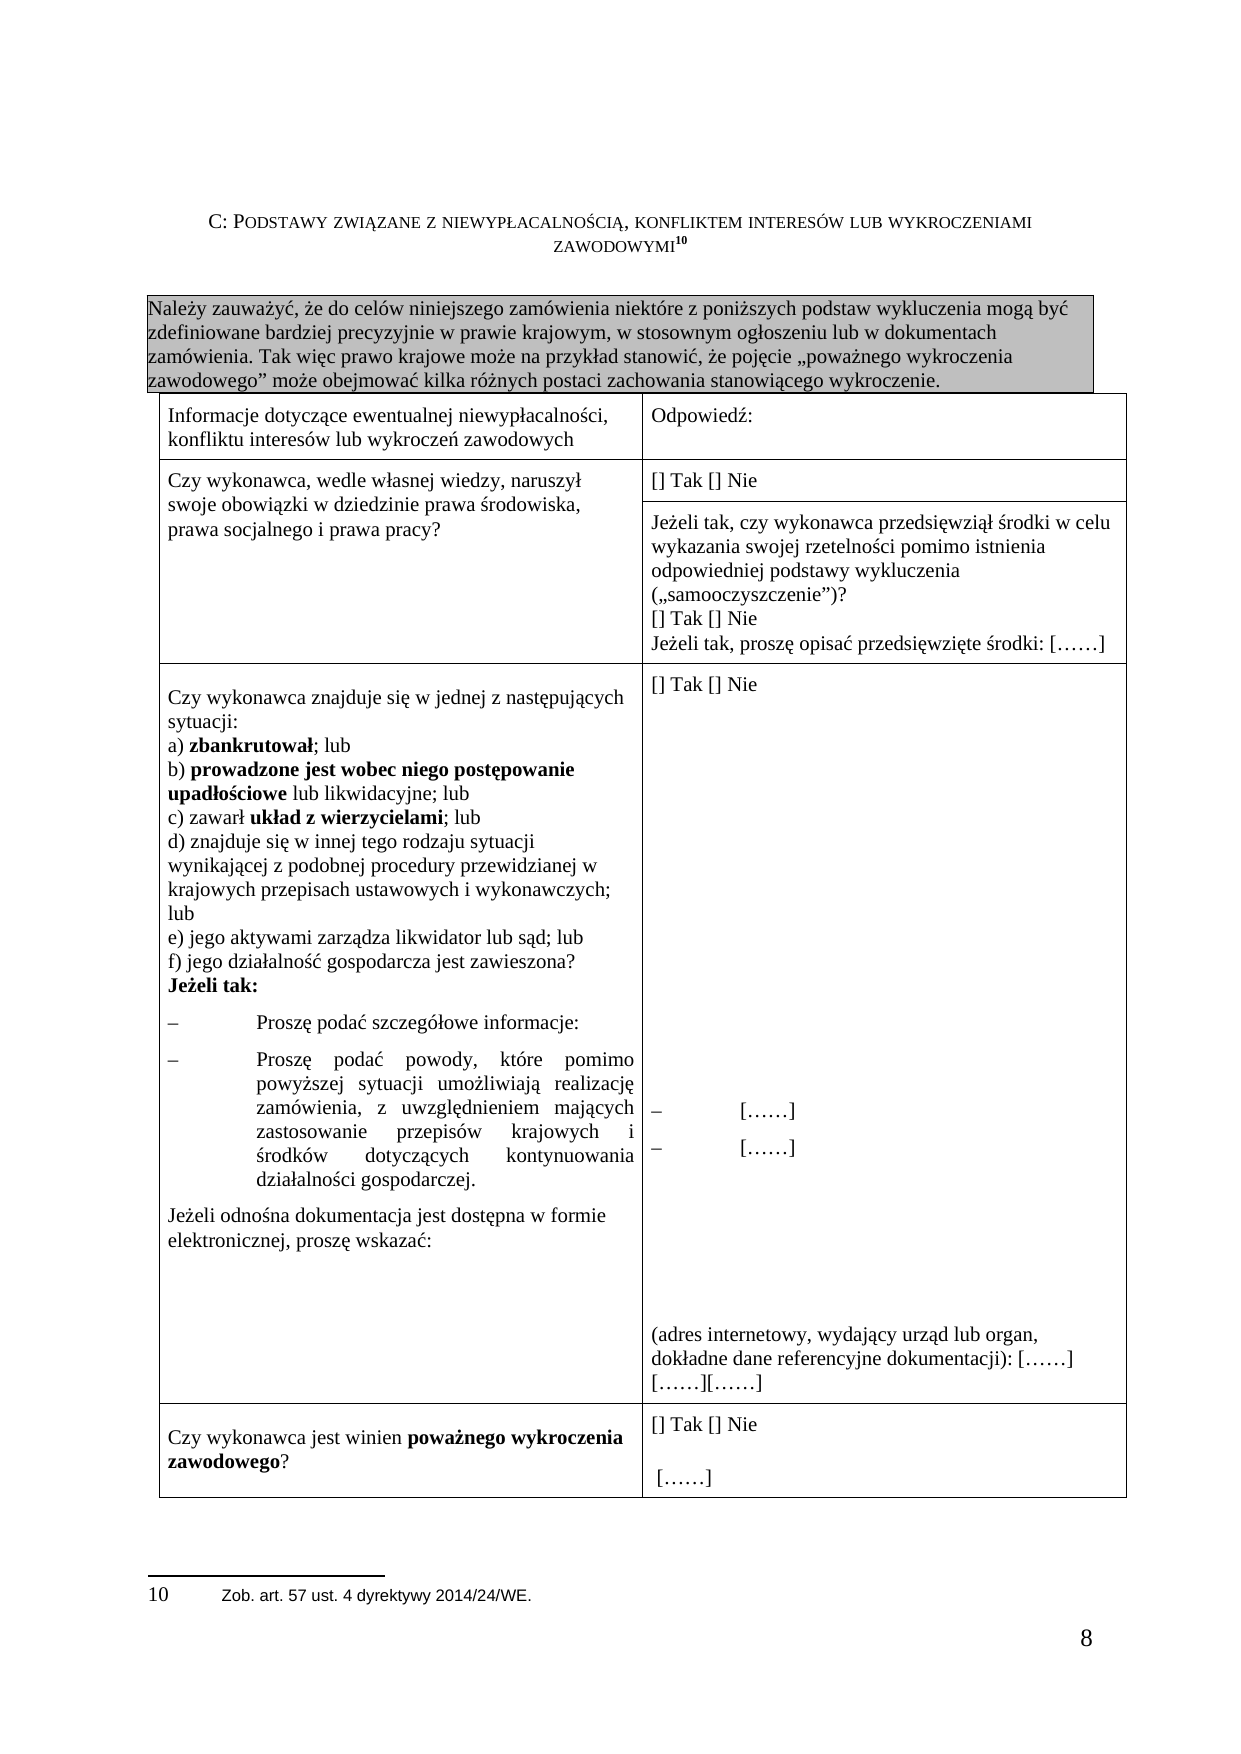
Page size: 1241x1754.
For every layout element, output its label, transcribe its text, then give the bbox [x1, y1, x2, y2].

table_cell Jeżeli tak, czy wykonawca przedsięwziął środki w celu wykazania swojej rzetelności pomimo istnienia odpowiedniej podstawy wykluczenia („samooczyszczenie”)? [] Tak [] Nie Jeżeli tak, proszę opisać przedsięwzięte środki: [……] [643, 502, 1126, 663]
title C: Podstawy związane z niewypłacalnością, konfliktem interesów lub wykroczeniami zawodowymi [148, 209, 1093, 257]
table_cell [] Tak [] Nie [……] [643, 1404, 1126, 1497]
table_cell Czy wykonawca, wedle własnej wiedzy, naruszył swoje obowiązki w dziedzinie prawa środowiska, prawa socjalnego i prawa pracy? [160, 460, 642, 663]
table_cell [160, 1404, 642, 1497]
table_header Odpowiedź: [643, 394, 1126, 459]
table_cell [] Tak [] Nie [643, 460, 1126, 501]
text Należy zauważyć, że do celów niniejszego zamówienia niektóre z poniższych podstaw wykluczenia mogą być zdefiniowane bardziej precyzyjnie w prawie krajowym, w stosownym ogłoszeniu lub w dokumentach zamówienia. Tak więc prawo krajowe może na przykład stanowić, że pojęcie „poważnego wykroczenia zawodowego” może obejmować kilka różnych postaci zachowania stanowiącego wykroczenie. [148, 296, 1093, 392]
table_cell [] Tak [] Nie [……] [……] (adres internetowy, wydający urząd lub organ, dokładne dane referencyjne dokumentacji): [……][……][……] [643, 664, 1126, 1403]
table_cell Czy wykonawca znajduje się w jednej z następujących sytuacji: a) zbankrutował; lub b) prowadzone jest wobec niego postępowanie upadłościowe lub likwidacyjne; lub c) zawarł układ z wierzycielami; lub d) znajduje się w innej tego rodzaju sytuacji wynikającej z podobnej procedury przewidzianej w krajowych przepisach ustawowych i wykonawczych; lub e) jego aktywami zarządza likwidator lub sąd; lub f) jego działalność gospodarcza jest zawieszona? Jeżeli tak: Proszę podać szczegółowe informacje: Proszę podać powody, które pomimo powyższej sytuacji umożliwiają realizację zamówienia, z uwzględnieniem mających zastosowanie przepisów krajowych i środków dotyczących kontynuowania działalności gospodarczej. Jeżeli odnośna dokumentacja jest dostępna w formie elektronicznej, proszę wskazać: [160, 664, 642, 1403]
table_header Informacje dotyczące ewentualnej niewypłacalności, konfliktu interesów lub wykroczeń zawodowych [160, 394, 642, 459]
